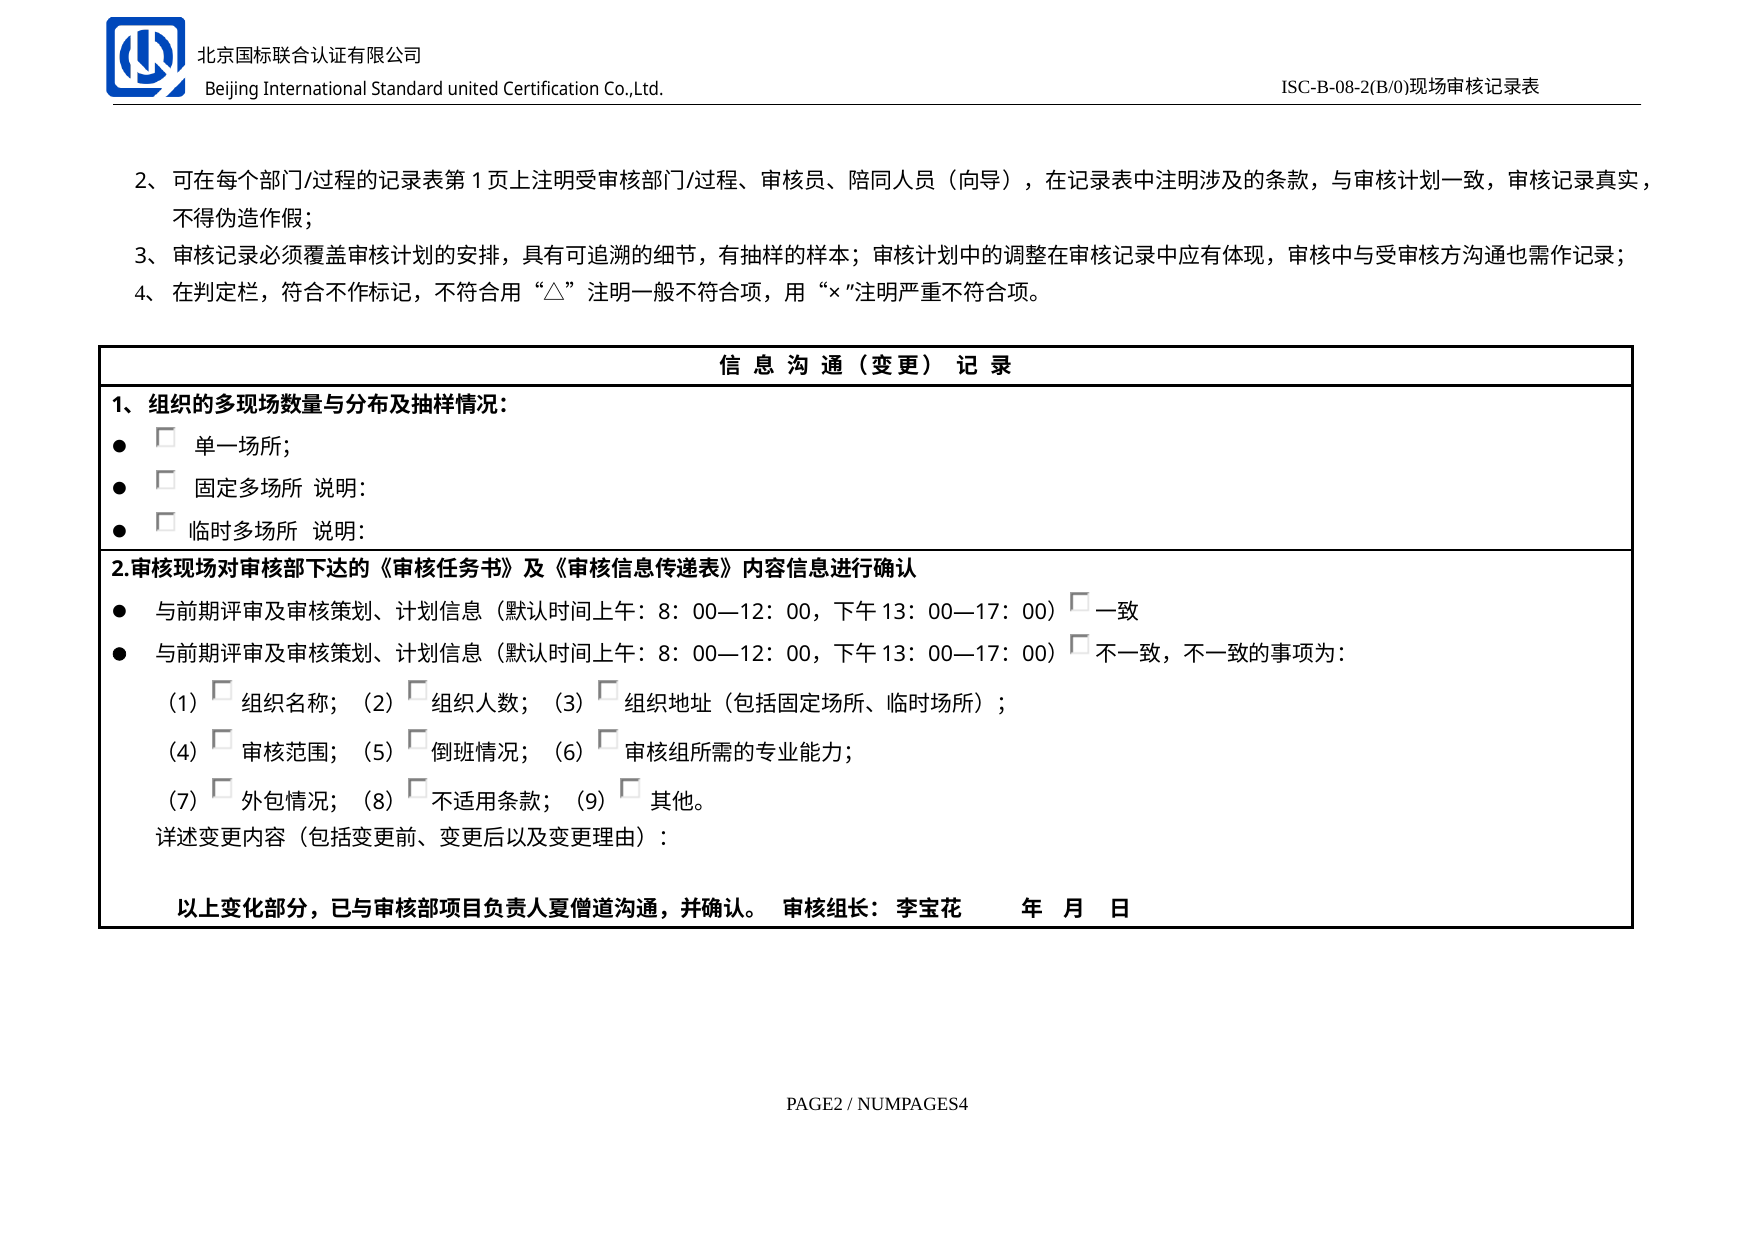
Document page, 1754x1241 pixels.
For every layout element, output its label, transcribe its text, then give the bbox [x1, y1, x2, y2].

table_cell 组织的多现场数量与分布及抽样情况： 单一场所； 固定多场所 说明： 临时多场所 说明： [101, 387, 1631, 549]
picture [106, 17, 186, 97]
list 审核记录必须覆盖审核计划的安排，具有可追溯的细节，有抽样的样本；审核计划中的调整在审核记录中应有体现，审核中与受审核方沟通也需作记录； [134, 238, 1641, 270]
list 可在每个部门/过程的记录表第1页上注明受审核部门/过程、审核员、陪同人员（向导），在记录表中注明涉及的条款，与审核计划一致，审核记录真实，不得伪造作假； [134, 163, 1641, 233]
table_cell 2.审核现场对审核部下达的《审核任务书》及《审核信息传递表》内容信息进行确认 与前期评审及审核策划、计划信息（默认时间上午：8：00—12：00，下午13：00—17：00）一致 与前期评审及审核策划、计划信息（默认时间上午：8：00—12：00，下午13：00—17：00）不一致，不一致的事项为： （1）组织名称；（2）组织人数；（3）组织地址（包括固定场所、临时场所）； （4）审核范围；（5）倒班情况；（6）审核组所需的专业能力； （7）外包情况；（8）不适用条款；（9）其他。 详述变更内容（包括变更前、变更后以及变更理由）： 以上变化部分，已与审核部项目负责人夏僧道沟通，并确认。 审核组长： 李宝花 年 月 日 [101, 551, 1631, 926]
table_header 信 息 沟 通（变更） 记 录 [101, 348, 1631, 383]
list 在判定栏，符合不作标记，不符合用“△”注明一般不符合项，用“× ”注明严重不符合项。 [134, 275, 1676, 307]
